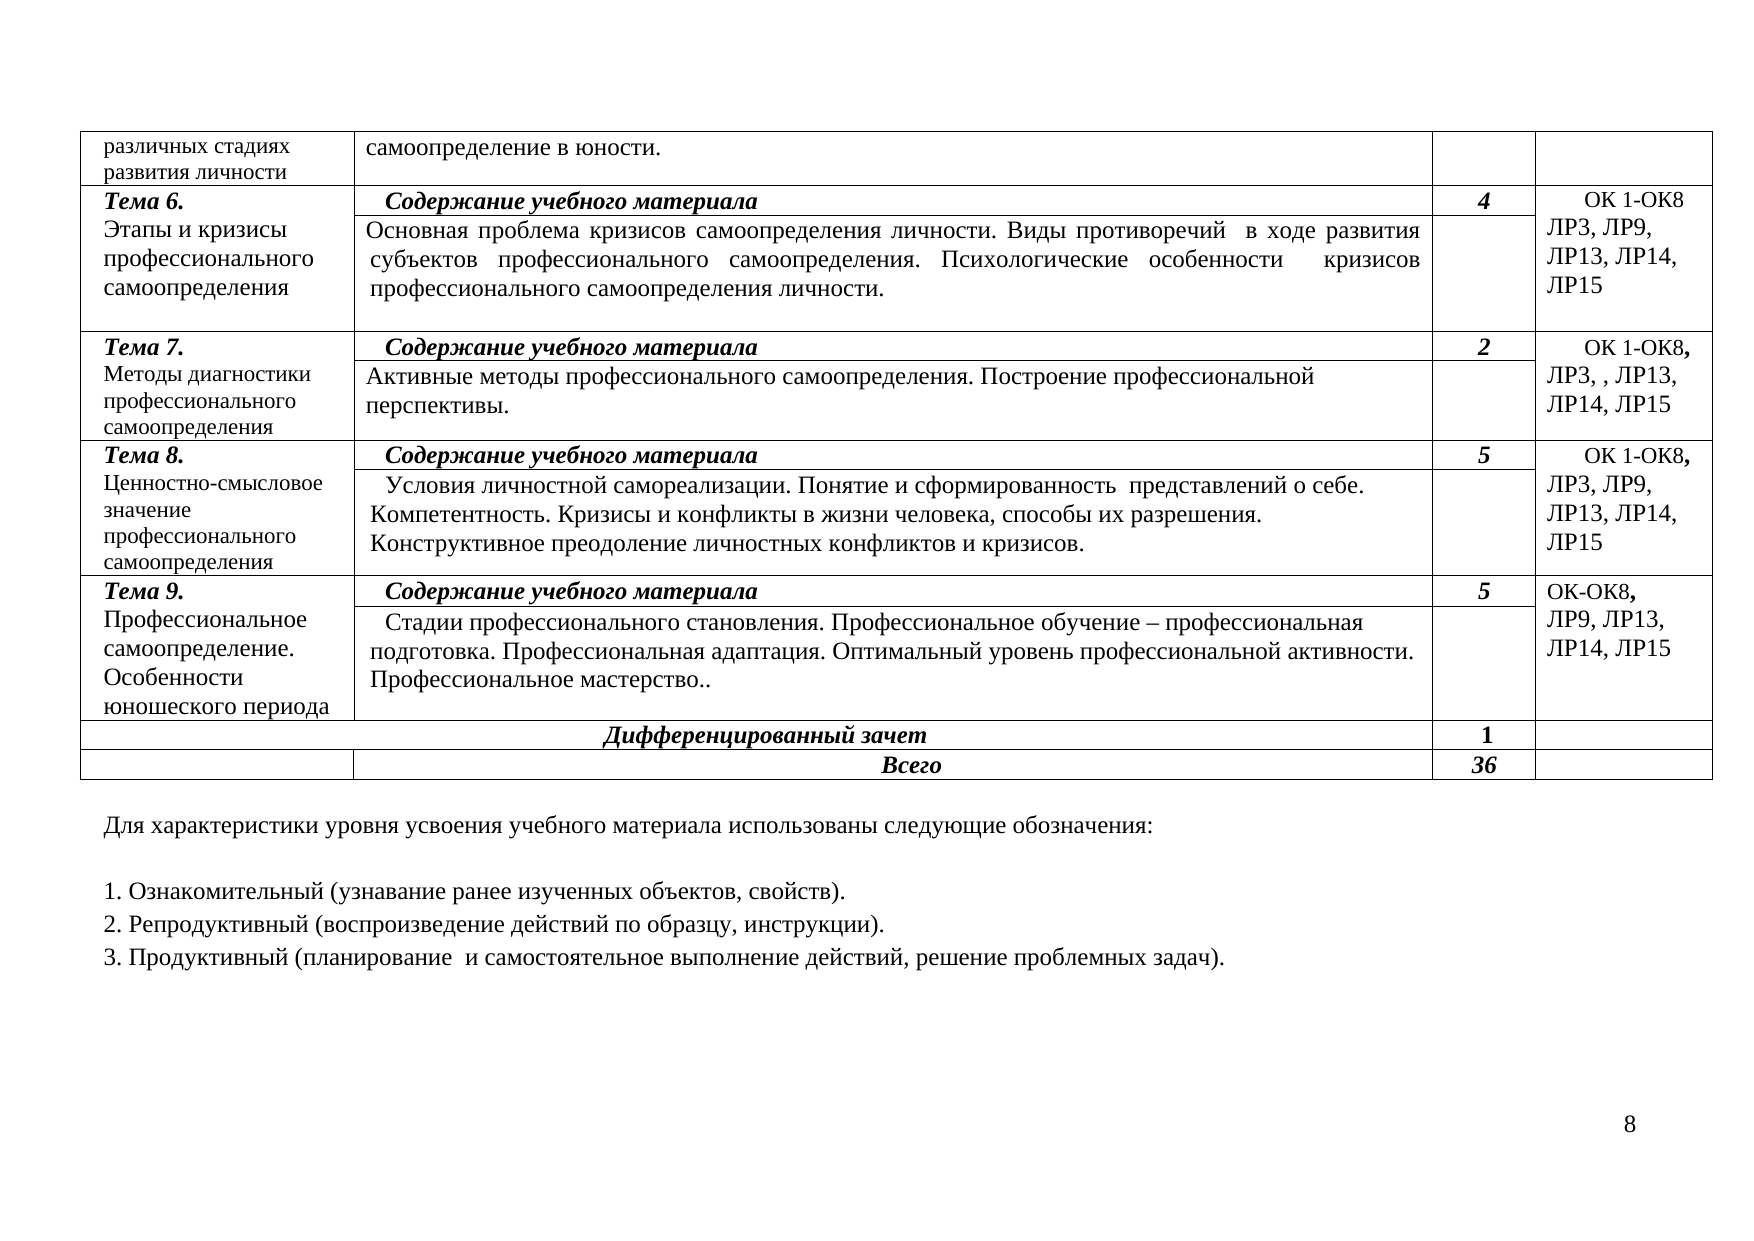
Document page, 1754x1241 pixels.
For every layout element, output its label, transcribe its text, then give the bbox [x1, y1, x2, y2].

text 2. Репродуктивный (воспроизведение действий по образцу, инструкции). [103, 909, 1636, 938]
table_cell [1433, 361, 1535, 439]
table_cell [81, 750, 353, 779]
table_cell Содержание учебного материала [355, 576, 1432, 606]
table_cell Тема 7. Методы диагностики профессионального самоопределения [81, 332, 354, 439]
table_cell [1536, 721, 1712, 749]
table_cell 1 [1433, 721, 1535, 749]
text 1. Ознакомительный (узнавание ранее изученных объектов, свойств). [103, 876, 1636, 905]
table_cell Условия личностной самореализации. Понятие и сформированность представлений о себе. Компетентность. Кризисы и конфликты в жизни человека, способы их разрешения. Конструктивное преодоление личностных конфликтов и кризисов. [355, 470, 1432, 575]
table_cell Содержание учебного материала [355, 332, 1432, 360]
table_cell 2 [1433, 332, 1535, 360]
text Для характеристики уровня усвоения учебного материала использованы следующие обозначения: [103, 810, 1636, 839]
table_cell ОК 1-ОК8, ЛР3, ЛР9, ЛР13, ЛР14, ЛР15 [1536, 441, 1712, 575]
table_cell 4 [1433, 186, 1535, 214]
table_cell Дифференцированный зачет [81, 721, 1432, 749]
table_cell Тема 8. Ценностно-смысловое значение профессионального самоопределения [81, 441, 354, 575]
table_cell Содержание учебного материала [355, 186, 1432, 214]
text 3. Продуктивный (планирование и самостоятельное выполнение действий, решение проблемных задач). [103, 942, 1636, 971]
table_cell [1433, 216, 1535, 331]
table_cell Содержание учебного материала [355, 441, 1432, 469]
table_cell [1433, 607, 1535, 719]
table_cell Тема 9. Профессиональное самоопределение. Особенности юношеского периода [81, 576, 354, 719]
table_cell ОК 1-ОК8, ЛР3, , ЛР13, ЛР14, ЛР15 [1536, 332, 1712, 439]
table_cell 5 [1433, 441, 1535, 469]
table_cell [1433, 470, 1535, 575]
table_cell ОК 1-ОК8 ЛР3, ЛР9, ЛР13, ЛР14, ЛР15 [1536, 186, 1712, 331]
table_cell 36 [1433, 750, 1535, 779]
table_cell Основная проблема кризисов самоопределения личности. Виды противоречий в ходе развития субъектов профессионального самоопределения. Психологические особенности кризисов профессионального самоопределения личности. [355, 216, 1432, 331]
table_cell Стадии профессионального становления. Профессиональное обучение – профессиональная подготовка. Профессиональная адаптация. Оптимальный уровень профессиональной активности. Профессиональное мастерство.. [355, 607, 1432, 719]
table_cell Активные методы профессионального самоопределения. Построение профессиональной перспективы. [355, 361, 1432, 439]
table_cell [355, 132, 1432, 185]
table_cell Всего [354, 750, 1432, 779]
table_cell [1433, 132, 1535, 185]
table_cell 5 [1433, 576, 1535, 606]
table_cell ОК-ОК8, ЛР9, ЛР13, ЛР14, ЛР15 [1536, 576, 1712, 719]
table_cell [1536, 750, 1712, 779]
table_cell Тема 6. Этапы и кризисы профессионального самоопределения [81, 186, 354, 331]
